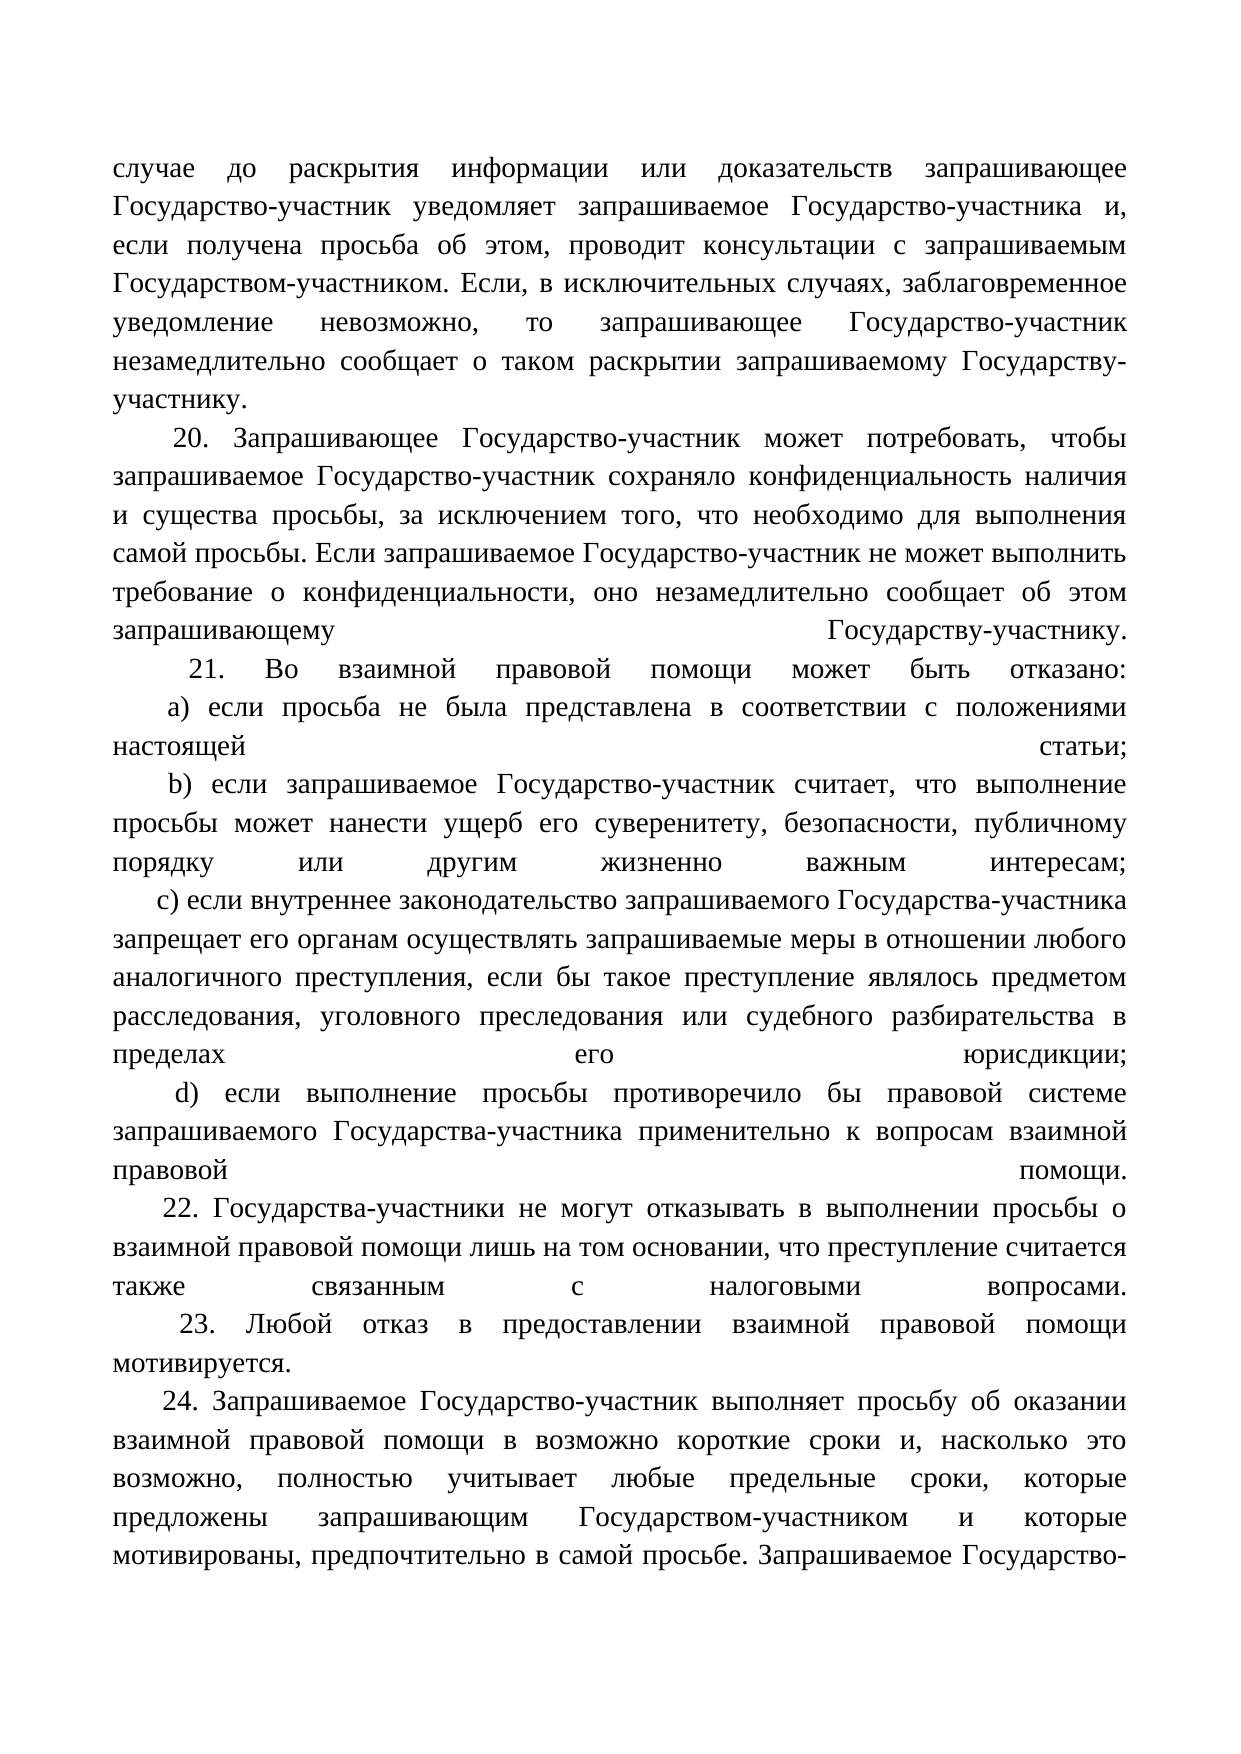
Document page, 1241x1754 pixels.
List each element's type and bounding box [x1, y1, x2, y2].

text [112, 150, 1128, 1571]
